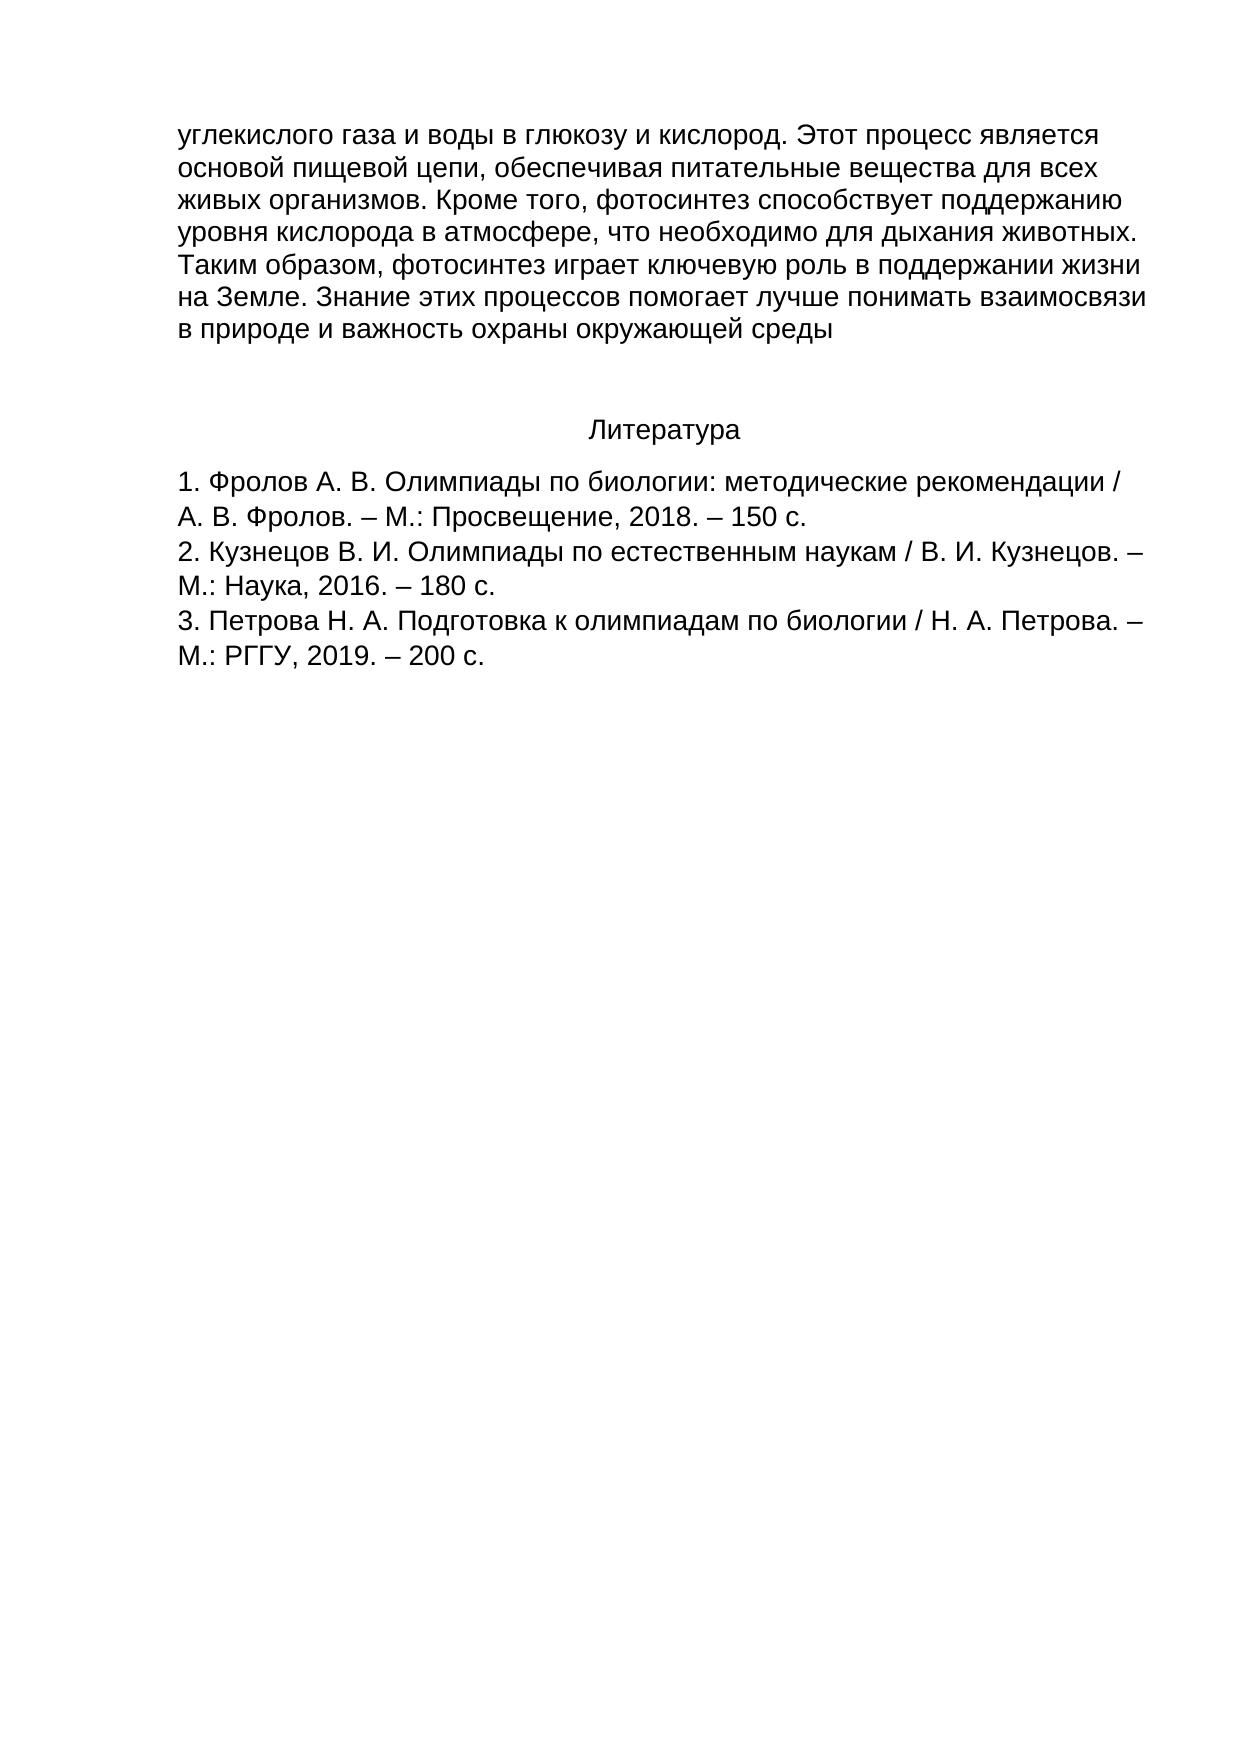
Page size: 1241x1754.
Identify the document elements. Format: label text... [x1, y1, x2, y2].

text 1. Фролов А. В. Олимпиады по биологии: методические рекомендации / А. В. Фролов. – М.: Просвещение, 2018. – 150 с. 2. Кузнецов В. И. Олимпиады по естественным наукам / В. И. Кузнецов. – М.: Наука, 2016. – 180 с. 3. Петрова Н. А. Подготовка к олимпиадам по биологии / Н. А. Петрова. – М.: РГГУ, 2019. – 200 с. [177, 465, 1152, 702]
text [177, 118, 1152, 345]
text Литература [177, 413, 1152, 446]
